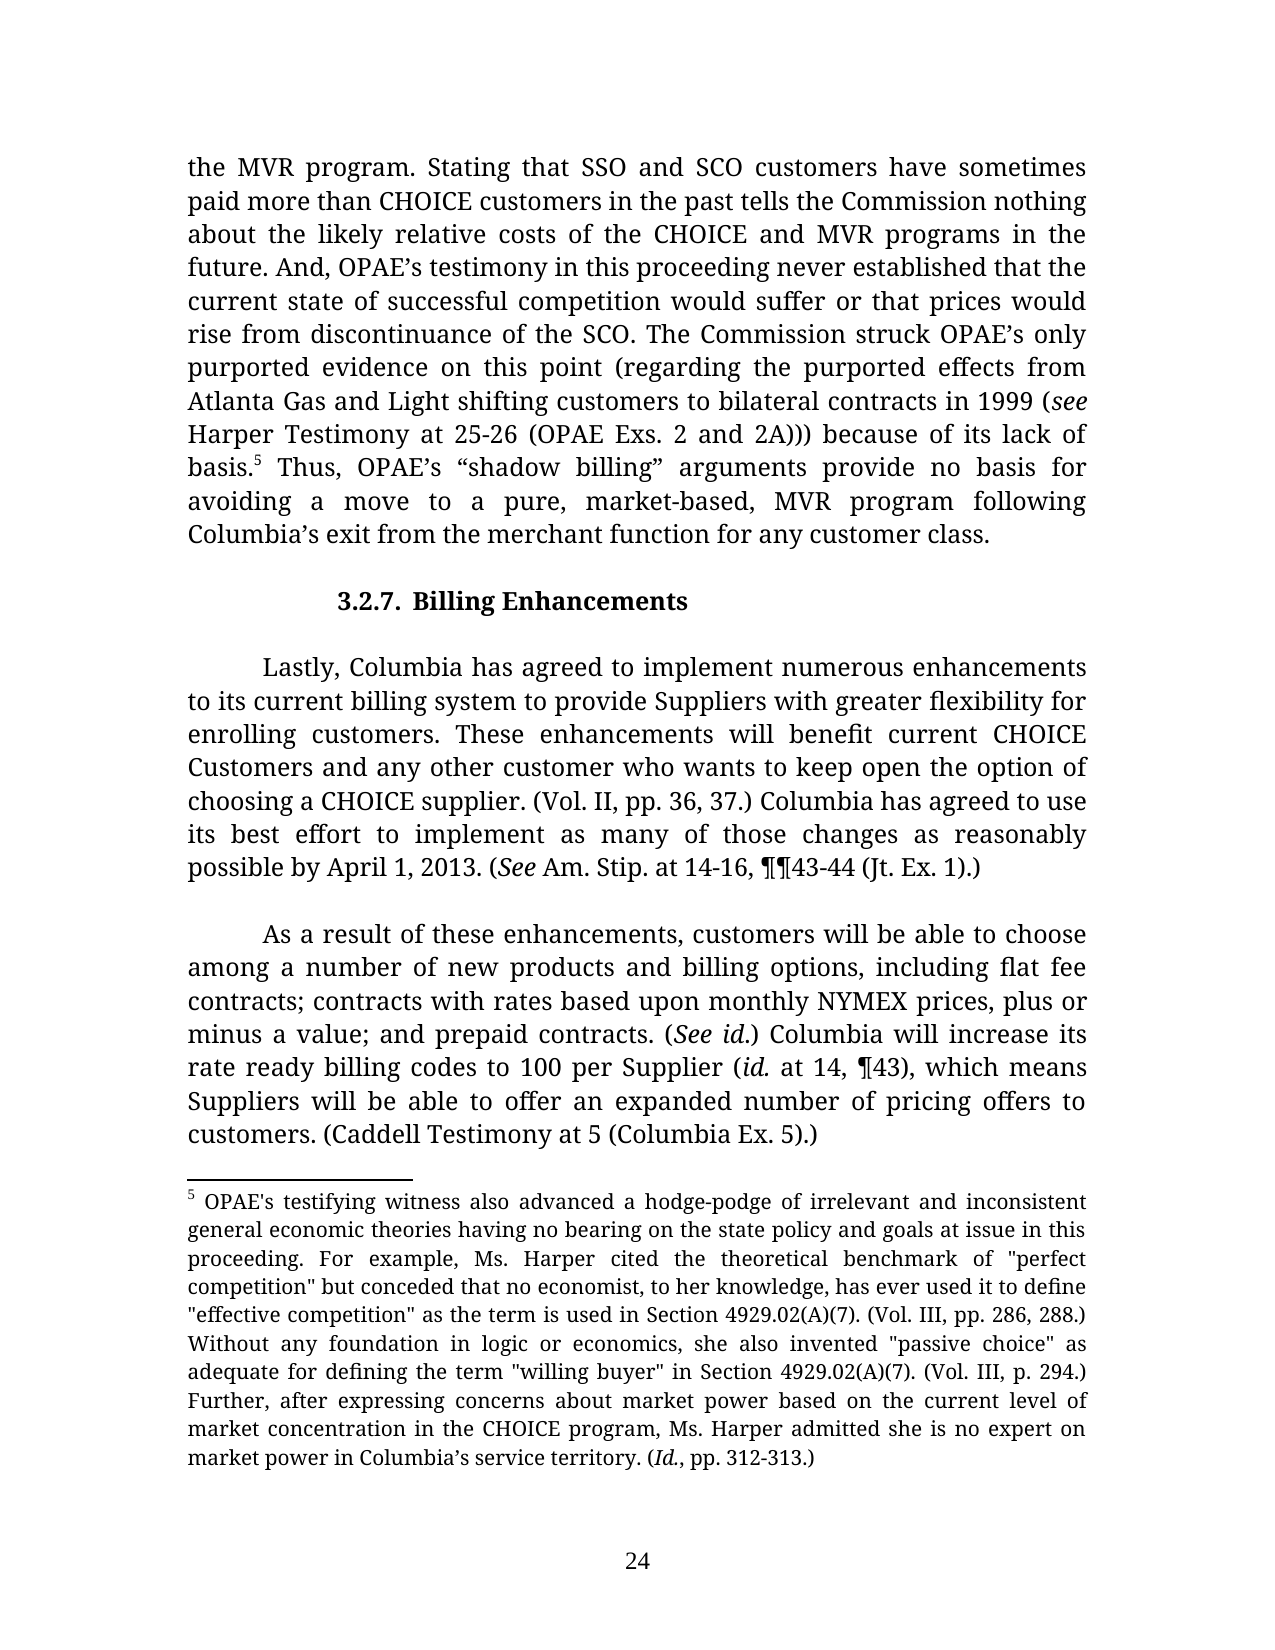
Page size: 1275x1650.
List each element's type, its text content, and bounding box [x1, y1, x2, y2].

list Billing Enhancements [337, 583, 1087, 617]
text As a result of these enhancements, customers will be able to choose among a number of new products and billing options, including flat fee contracts; contracts with rates based upon monthly NYMEX prices, plus or minus a value; and prepaid contracts. (See id.) Columbia will increase its rate ready billing codes to 100 per Supplier (id. at 14, ¶43), which means Suppliers will be able to offer an expanded number of pricing offers to customers. (Caddell Testimony at 5 (Columbia Ex. 5).) [187, 917, 1087, 1150]
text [187, 150, 1087, 550]
text Lastly, Columbia has agreed to implement numerous enhancements to its current billing system to provide Suppliers with greater flexibility for enrolling customers. These enhancements will benefit current CHOICE Customers and any other customer who wants to keep open the option of choosing a CHOICE supplier. (Vol. II, pp. 36, 37.) Columbia has agreed to use its best effort to implement as many of those changes as reasonably possible by April 1, 2013. (See Am. Stip. at 14-16, ¶¶43-44 (Jt. Ex. 1).) [187, 650, 1087, 883]
